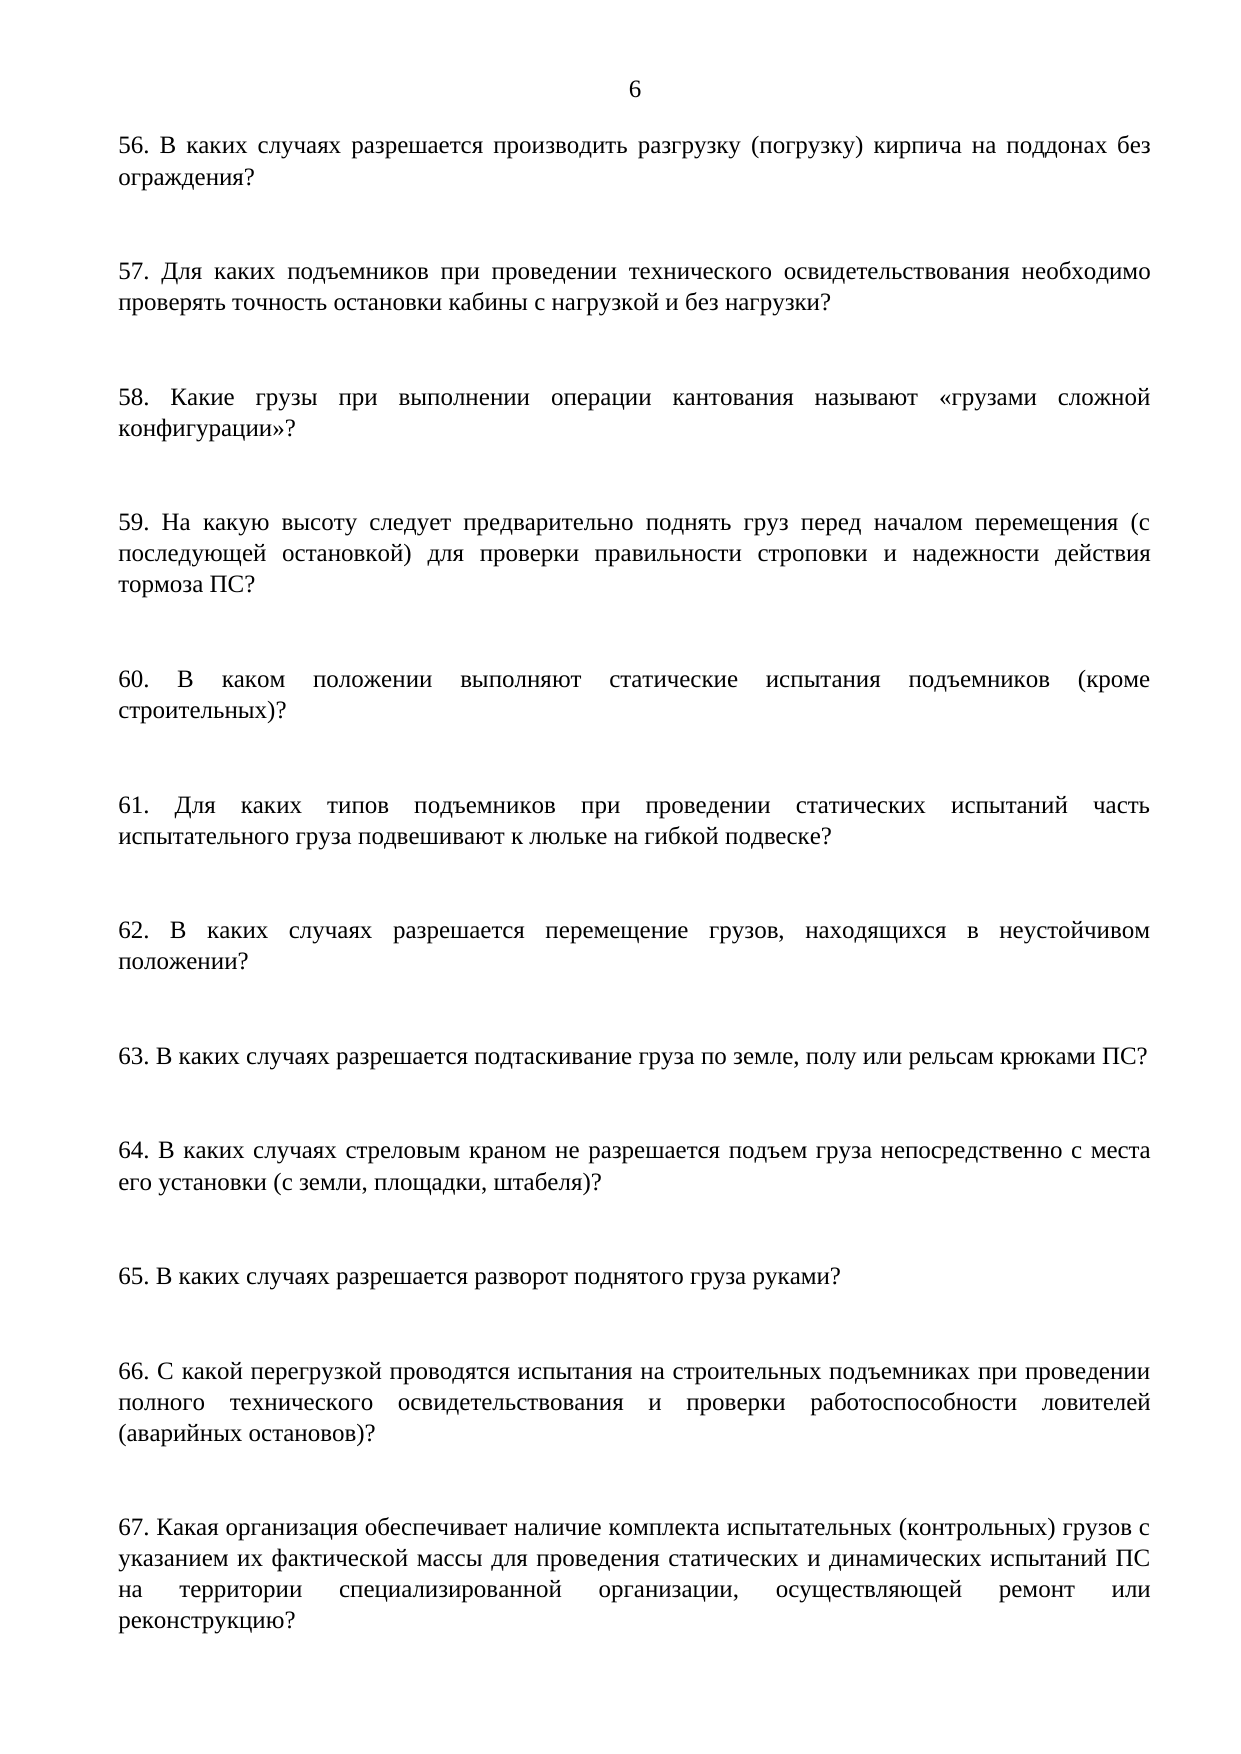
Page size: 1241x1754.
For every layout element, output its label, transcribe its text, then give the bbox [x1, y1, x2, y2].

text 64. В каких случаях стреловым краном не разрешается подъем груза непосредственно с места его установки (с земли, площадки, штабеля)? [118, 1136, 1152, 1195]
text 59. На какую высоту следует предварительно поднять груз перед началом перемещения (с последующей остановкой) для проверки правильности строповки и надежности действия тормоза ПС? [118, 507, 1152, 598]
text 58. Какие грузы при выполнении операции кантования называют «грузами сложной конфигурации»? [118, 382, 1152, 442]
text 67. Какая организация обеспечивает наличие комплекта испытательных (контрольных) грузов с указанием их фактической массы для проведения статических и динамических испытаний ПС на территории специализированной организации, осуществляющей ремонт или реконструкцию? [118, 1512, 1152, 1634]
text 60. В каком положении выполняют статические испытания подъемников (кроме строительных)? [118, 664, 1152, 724]
text 56. В каких случаях разрешается производить разгрузку (погрузку) кирпича на поддонах без ограждения? [118, 131, 1152, 190]
text 66. С какой перегрузкой проводятся испытания на строительных подъемниках при проведении полного технического освидетельствования и проверки работоспособности ловителей (аварийных остановов)? [118, 1356, 1152, 1447]
text 65. В каких случаях разрешается разворот поднятого груза руками? [118, 1261, 1152, 1290]
text 63. В каких случаях разрешается подтаскивание груза по земле, полу или рельсам крюками ПС? [118, 1041, 1152, 1070]
text 62. В каких случаях разрешается перемещение грузов, находящихся в неустойчивом положении? [118, 915, 1152, 975]
text 57. Для каких подъемников при проведении технического освидетельствования необходимо проверять точность остановки кабины с нагрузкой и без нагрузки? [118, 256, 1152, 316]
text 61. Для каких типов подъемников при проведении статических испытаний часть испытательного груза подвешивают к люльке на гибкой подвеске? [118, 790, 1152, 849]
